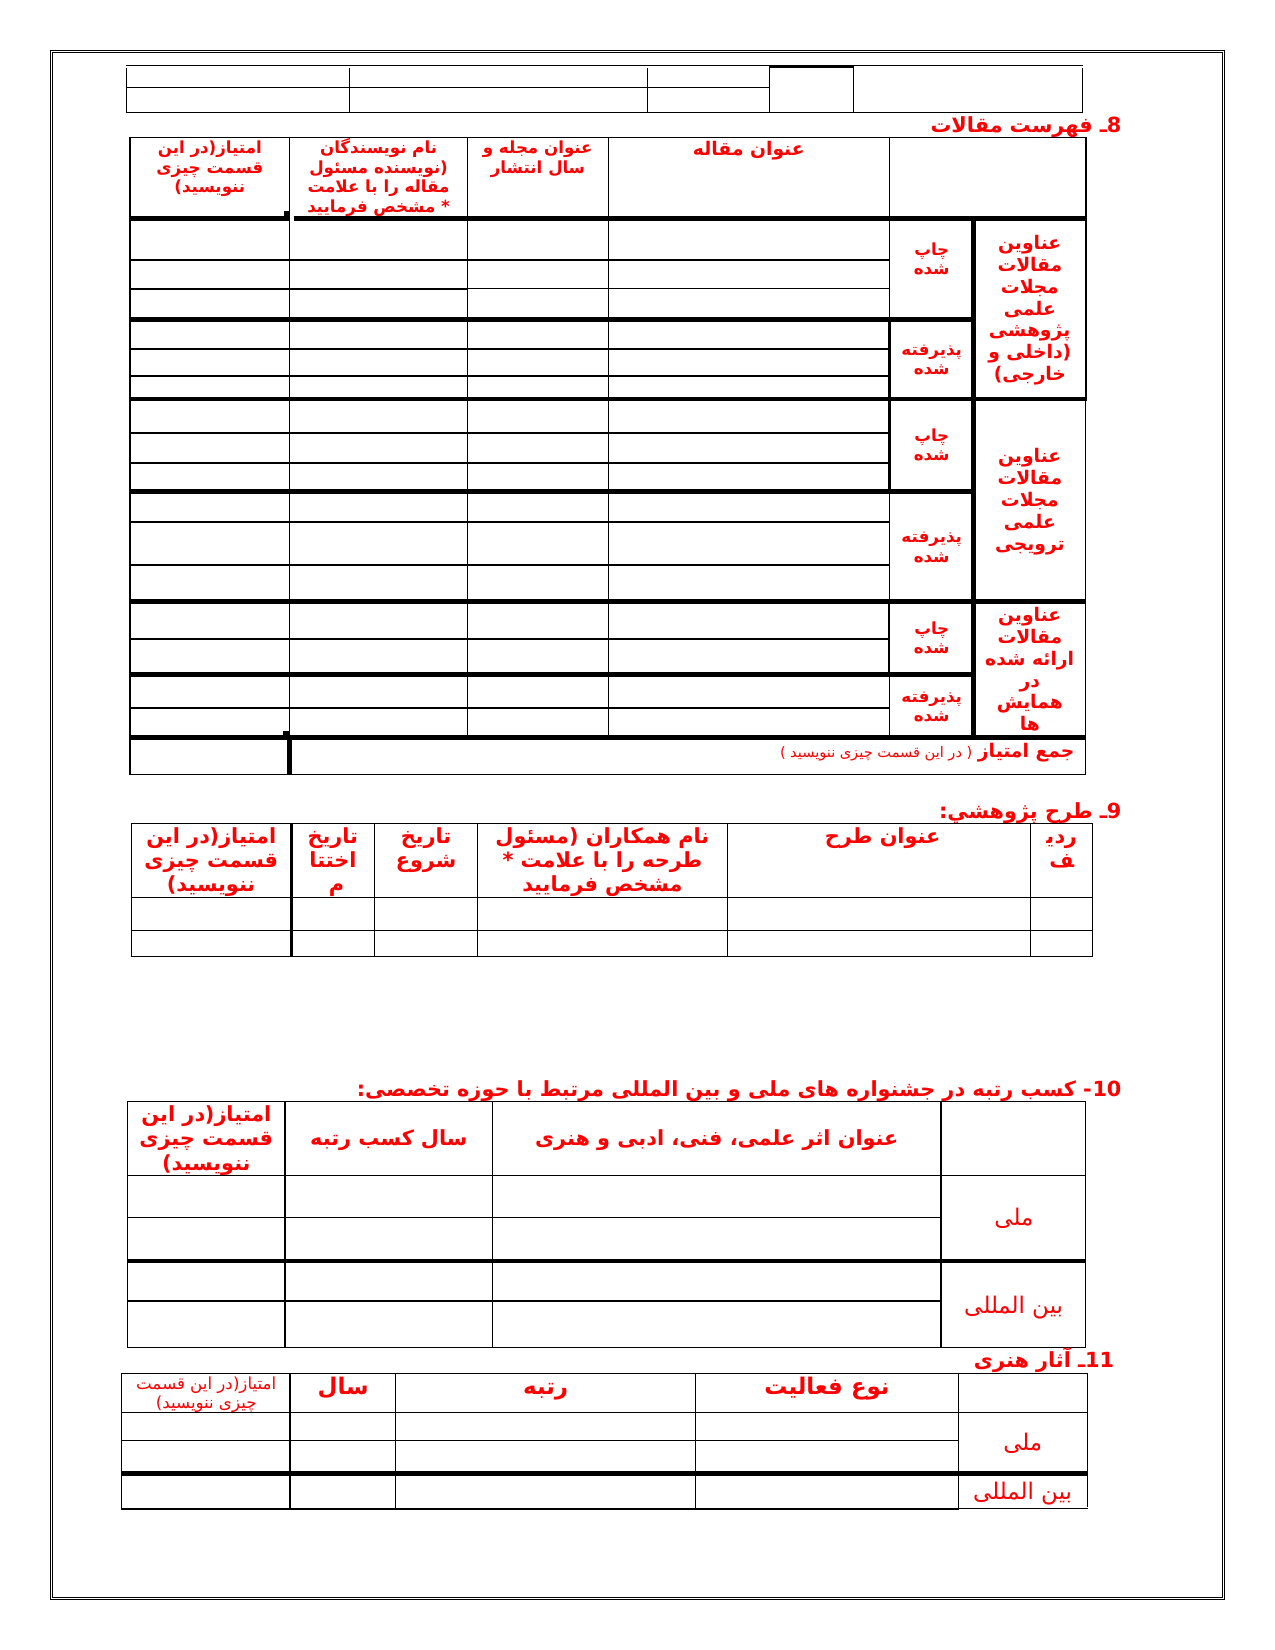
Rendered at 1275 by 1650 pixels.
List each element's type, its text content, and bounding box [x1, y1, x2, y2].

table_cell [291, 1476, 395, 1508]
table_cell [609, 566, 889, 599]
table_cell [493, 1218, 940, 1259]
table_cell [648, 66, 769, 87]
table_header سال [291, 1374, 395, 1412]
table_cell [122, 1413, 289, 1440]
table_cell [728, 931, 1030, 956]
table_header عنوان مقاله [609, 138, 889, 216]
table_cell [131, 709, 289, 735]
table_cell [290, 464, 467, 489]
table_header امتیاز(در این قسمت چیزی ننویسید) [122, 1374, 289, 1412]
table_cell [290, 494, 467, 521]
table_cell چاپ شده [890, 221, 971, 317]
table_header نام همکاران (مسئول طرحه را با علامت * مشخص فرمایید [478, 824, 727, 897]
table_header عنوان طرح [728, 824, 1030, 897]
table_cell [609, 221, 889, 259]
table_cell جمع امتیاز ( در این قسمت چیزی ننویسید ) [292, 740, 1085, 773]
table_cell [609, 322, 888, 348]
table_cell [609, 434, 888, 462]
table_cell [609, 677, 889, 707]
table_header [942, 1102, 1085, 1175]
table_cell عناوین مقالات مجلات علمی ترویجی [976, 401, 1085, 599]
table_cell [131, 464, 289, 489]
table_cell [122, 1441, 289, 1471]
table_cell [291, 1413, 395, 1440]
table_cell [290, 401, 467, 432]
table_cell [609, 289, 889, 317]
table_cell [609, 709, 889, 735]
table_cell [696, 1413, 958, 1440]
table_cell [131, 523, 289, 564]
table_cell [468, 604, 608, 638]
table_cell [291, 1441, 395, 1471]
table_cell [131, 290, 289, 317]
table_cell [131, 350, 289, 375]
table_cell [609, 401, 888, 432]
table_cell [728, 898, 1030, 930]
table_cell [468, 464, 608, 489]
table_cell [131, 740, 287, 773]
table_cell [468, 494, 608, 521]
table_cell [131, 604, 289, 638]
table_cell [468, 640, 608, 672]
table_cell [128, 1302, 284, 1347]
table_cell بین المللی [942, 1263, 1085, 1347]
table_cell [131, 434, 289, 462]
table_cell [132, 898, 290, 930]
table_header عنوان مجله و سال انتشار [468, 138, 608, 216]
table_cell [696, 1441, 958, 1471]
table_header تاریخ اختتام [293, 824, 374, 897]
table_cell [290, 604, 467, 638]
table_cell [696, 1476, 958, 1508]
table_cell [468, 221, 608, 259]
table_cell [609, 350, 888, 375]
table_cell [131, 640, 289, 672]
table_cell [128, 1218, 284, 1259]
table_cell [609, 377, 888, 396]
table_cell [131, 377, 289, 396]
table_cell [609, 640, 888, 672]
table_header تاریخ شروع [375, 824, 477, 897]
table_cell [396, 1476, 695, 1508]
text 10- کسب رتبه در جشنواره های ملی و بین المللی مرتبط با حوزه تخصصی: [112, 1077, 1121, 1101]
table_cell [468, 350, 608, 375]
table_cell [468, 377, 608, 396]
table_header امتیاز(در این قسمت چیزی ننویسید) [131, 138, 289, 216]
table_cell پذیرفته شده [890, 677, 971, 735]
table_cell [293, 931, 374, 956]
table_cell [375, 898, 477, 930]
table_cell [468, 709, 608, 735]
table_cell [132, 931, 290, 956]
table_cell [290, 566, 467, 599]
table_cell چاپ شده [891, 401, 971, 489]
table_cell [478, 931, 727, 956]
table_header [890, 138, 1085, 216]
table_cell [468, 566, 608, 599]
table_cell [290, 677, 467, 707]
table_cell [468, 523, 608, 564]
table_cell [131, 401, 289, 432]
table_cell [290, 290, 467, 317]
table_cell [349, 66, 648, 87]
table_cell [468, 261, 608, 288]
table_cell [126, 66, 349, 87]
table_cell [290, 434, 467, 462]
table_cell [128, 1263, 284, 1299]
table_cell [468, 401, 608, 432]
table_header امتیاز(در این قسمت چیزی ننویسید) [132, 824, 290, 897]
table_cell [286, 1218, 492, 1259]
table_cell [648, 88, 769, 112]
table_cell [293, 898, 374, 930]
table_cell [290, 261, 467, 288]
table_header نوع فعالیت [696, 1374, 958, 1412]
table_header عنوان اثر علمی، فنی، ادبی و هنری [493, 1102, 940, 1175]
table_cell [290, 322, 467, 348]
table_header [959, 1374, 1087, 1412]
table_cell [1031, 931, 1092, 956]
text 9ـ طرح پژوهشي: [112, 799, 1121, 823]
table_cell [127, 88, 349, 112]
text 8ـ فهرست مقالات [112, 113, 1121, 137]
table_cell [286, 1302, 492, 1347]
table_cell [493, 1302, 940, 1347]
table_cell [396, 1413, 695, 1440]
table_cell [131, 566, 289, 599]
table_cell [609, 494, 889, 521]
table_header امتیاز(در این قسمت چیزی ننویسید) [128, 1102, 284, 1175]
table_cell [290, 216, 467, 259]
table_cell [468, 434, 608, 462]
text 11ـ آثار هنری [112, 1348, 1121, 1372]
table_cell [468, 289, 608, 317]
table_cell [286, 1176, 492, 1217]
table_cell [122, 1476, 289, 1508]
table_cell عناوین مقالات ارائه شده در همایش ها [976, 604, 1085, 735]
table_cell [290, 523, 467, 564]
table_cell چاپ شده [890, 604, 971, 672]
table_cell [468, 677, 608, 707]
table_cell پذیرفته شده [890, 494, 971, 599]
table_cell [290, 377, 467, 396]
table_cell [286, 1263, 492, 1299]
table_cell [375, 931, 477, 956]
table_cell [350, 88, 647, 112]
table_cell [609, 604, 888, 638]
table_cell [493, 1176, 940, 1217]
table_cell [131, 261, 289, 288]
table_cell [131, 677, 289, 707]
table_cell پذیرفته شده [891, 322, 971, 396]
table_cell [609, 261, 889, 288]
table_cell ملی [959, 1413, 1087, 1471]
table_cell [290, 640, 467, 672]
table_cell [396, 1441, 695, 1471]
table_cell [478, 898, 727, 930]
table_header رديف [1031, 824, 1092, 897]
table_cell عناوین مقالات مجلات علمی پژوهشی (داخلی و خارجی) [976, 221, 1085, 396]
table_cell [131, 221, 289, 259]
table_cell [609, 523, 889, 564]
table_cell بین المللی [959, 1476, 1087, 1508]
table_cell [131, 322, 289, 348]
table_cell [493, 1263, 940, 1299]
table_cell [609, 464, 888, 489]
table_header سال کسب رتبه [286, 1102, 492, 1175]
table_header نام نویسندگان (نویسنده مسئول مقاله را با علامت * مشخص فرمایید [290, 138, 467, 216]
table_cell [290, 709, 467, 735]
table_cell [468, 322, 608, 348]
table_cell [1031, 898, 1092, 930]
table_cell ملی [942, 1176, 1085, 1259]
table_cell [128, 1176, 284, 1217]
table_header رتبه [396, 1374, 695, 1412]
table_cell [131, 494, 289, 521]
table_cell [290, 350, 467, 375]
